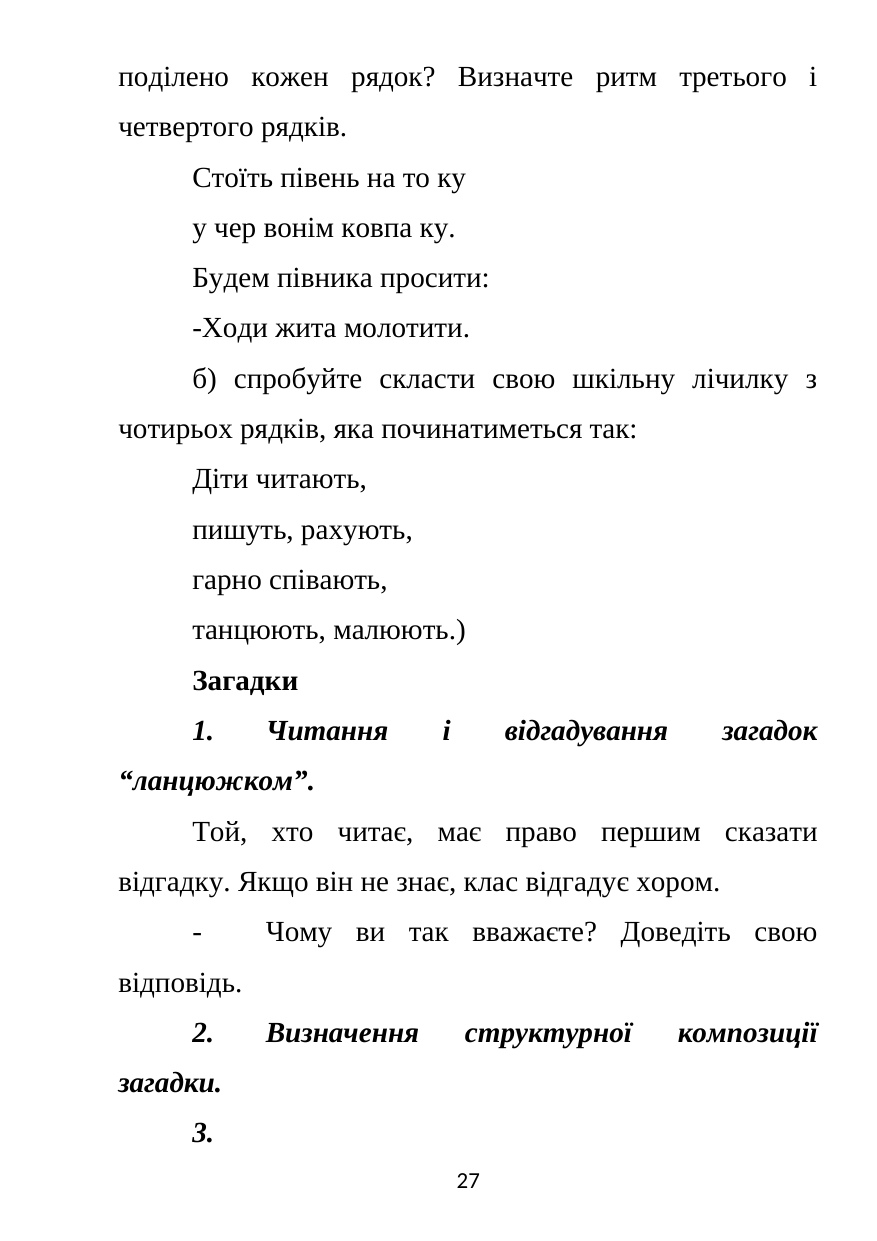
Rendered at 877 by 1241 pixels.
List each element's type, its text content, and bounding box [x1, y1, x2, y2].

list Загадки [118, 663, 818, 696]
list Діти читають, [118, 462, 818, 495]
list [118, 59, 818, 143]
list Той, хто читає, має право першим сказати відгадку. Якщо він не знає, клас відгадує хором. [118, 814, 818, 898]
list Визначення структурної композиції загадки. [118, 1015, 818, 1099]
list б) спробуйте скласти свою шкільну лічилку з чотирьох рядків, яка починатиметься так: [118, 361, 818, 445]
list -Ходи жита молотити. [118, 311, 818, 344]
list Чому ви так вважаєте? Доведіть свою відповідь. [118, 914, 818, 998]
list Стоїть півень на то ку [118, 160, 818, 193]
list Читання і відгадування загадок “ланцюжком”. [118, 713, 818, 797]
list у чер вонім ковпа ку. [118, 210, 818, 243]
list Будем півника просити: [118, 260, 818, 294]
list пишуть, рахують, [118, 512, 818, 545]
list гарно співають, [118, 562, 818, 596]
list танцюють, малюють.) [118, 612, 818, 646]
